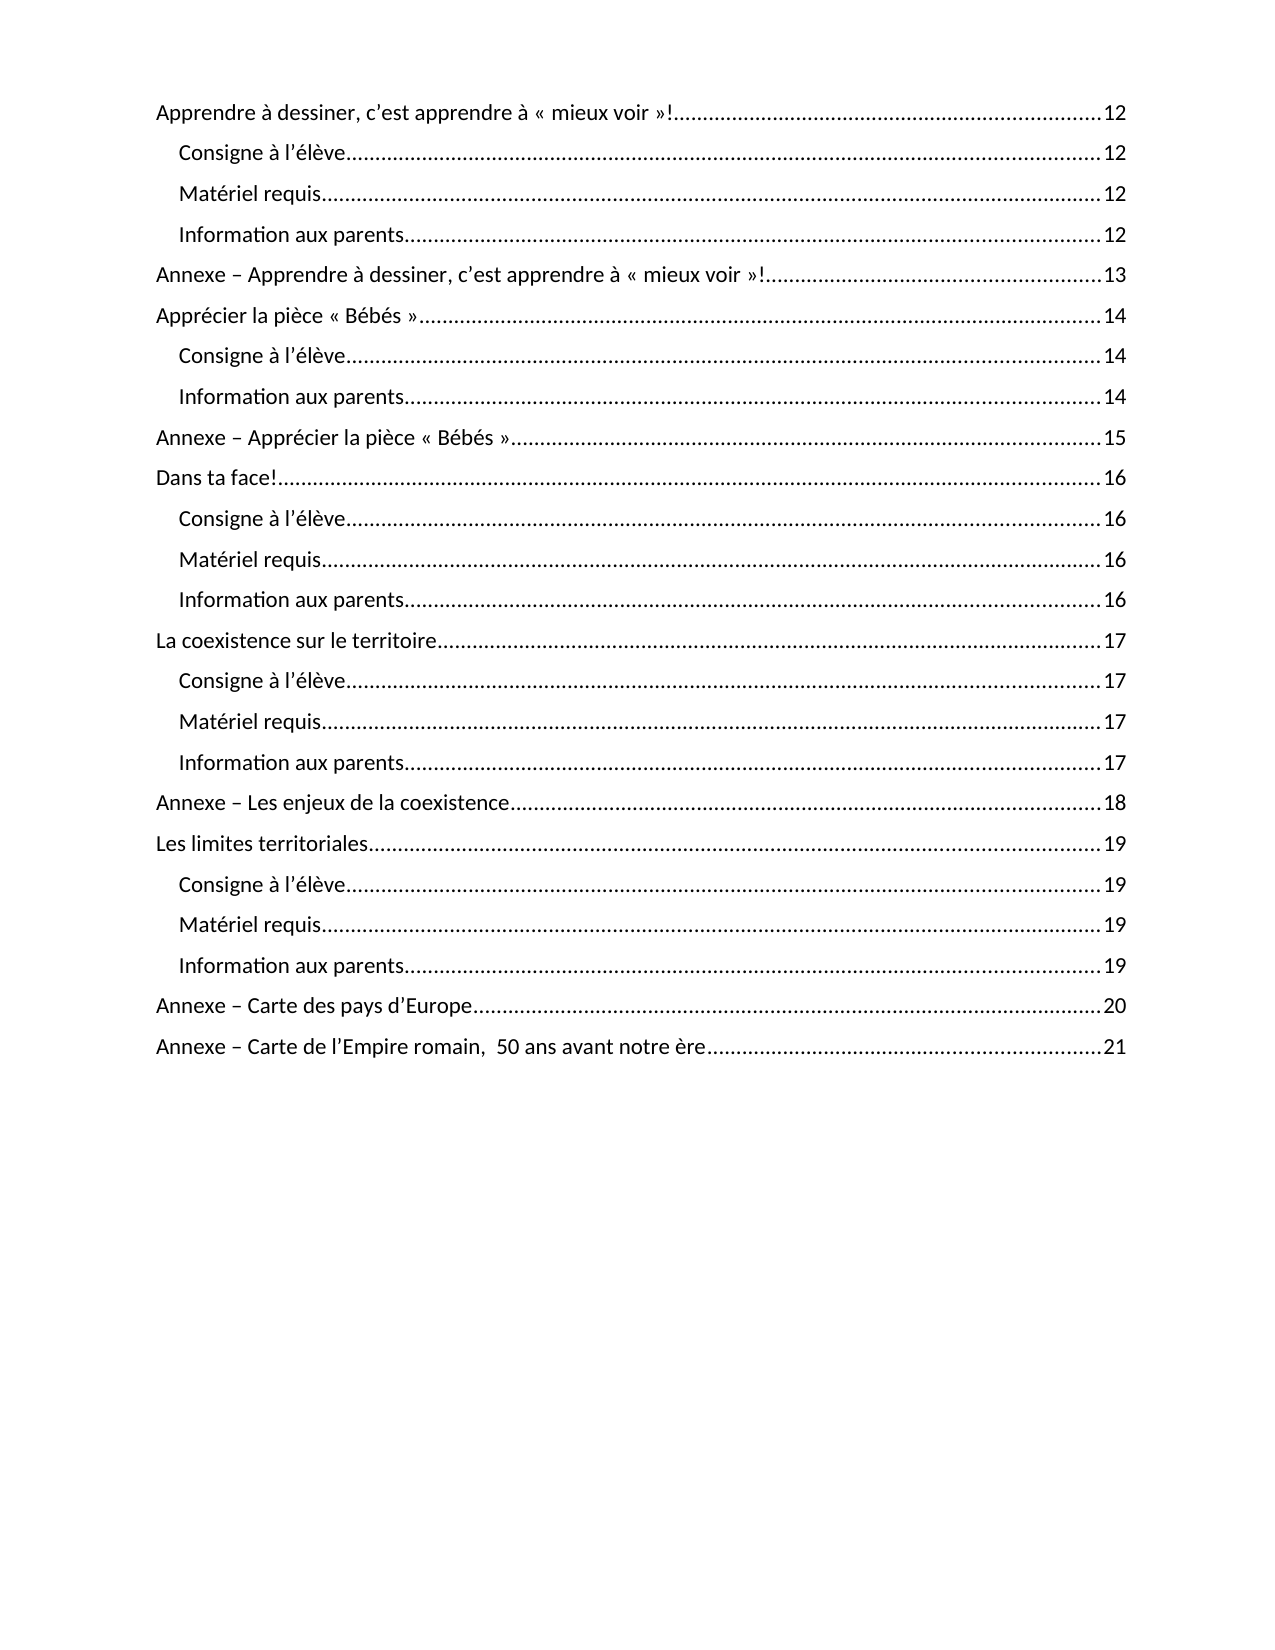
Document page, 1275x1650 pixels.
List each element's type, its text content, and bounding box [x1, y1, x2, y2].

text Information aux parents 19 [179, 951, 1127, 979]
text Annexe – Les enjeux de la coexistence 18 [156, 788, 1127, 816]
text Consigne à l’élève 12 [179, 138, 1127, 166]
text Apprendre à dessiner, c’est apprendre à « mieux voir »! 12 [156, 98, 1127, 126]
text Matériel requis 19 [179, 910, 1127, 938]
text La coexistence sur le territoire 17 [156, 626, 1127, 654]
text Information aux parents 14 [179, 382, 1127, 410]
text Matériel requis 12 [179, 179, 1127, 207]
text Matériel requis 17 [179, 707, 1127, 735]
text Annexe – Apprendre à dessiner, c’est apprendre à « mieux voir »! 13 [156, 260, 1127, 288]
text Information aux parents 16 [179, 585, 1127, 613]
text Les limites territoriales 19 [156, 829, 1127, 857]
text Annexe – Carte de l’Empire romain, 50 ans avant notre ère 21 [156, 1032, 1127, 1060]
text Consigne à l’élève 16 [179, 504, 1127, 532]
text Consigne à l’élève 14 [179, 342, 1127, 369]
text Annexe – Apprécier la pièce « Bébés » 15 [156, 423, 1127, 451]
text Consigne à l’élève 17 [179, 667, 1127, 694]
text Information aux parents 17 [179, 748, 1127, 776]
text Apprécier la pièce « Bébés » 14 [156, 301, 1127, 329]
text Dans ta face! 16 [156, 463, 1127, 491]
text Matériel requis 16 [179, 545, 1127, 573]
text Annexe – Carte des pays d’Europe 20 [156, 992, 1127, 1019]
text Consigne à l’élève 19 [179, 870, 1127, 898]
text Information aux parents 12 [179, 220, 1127, 248]
